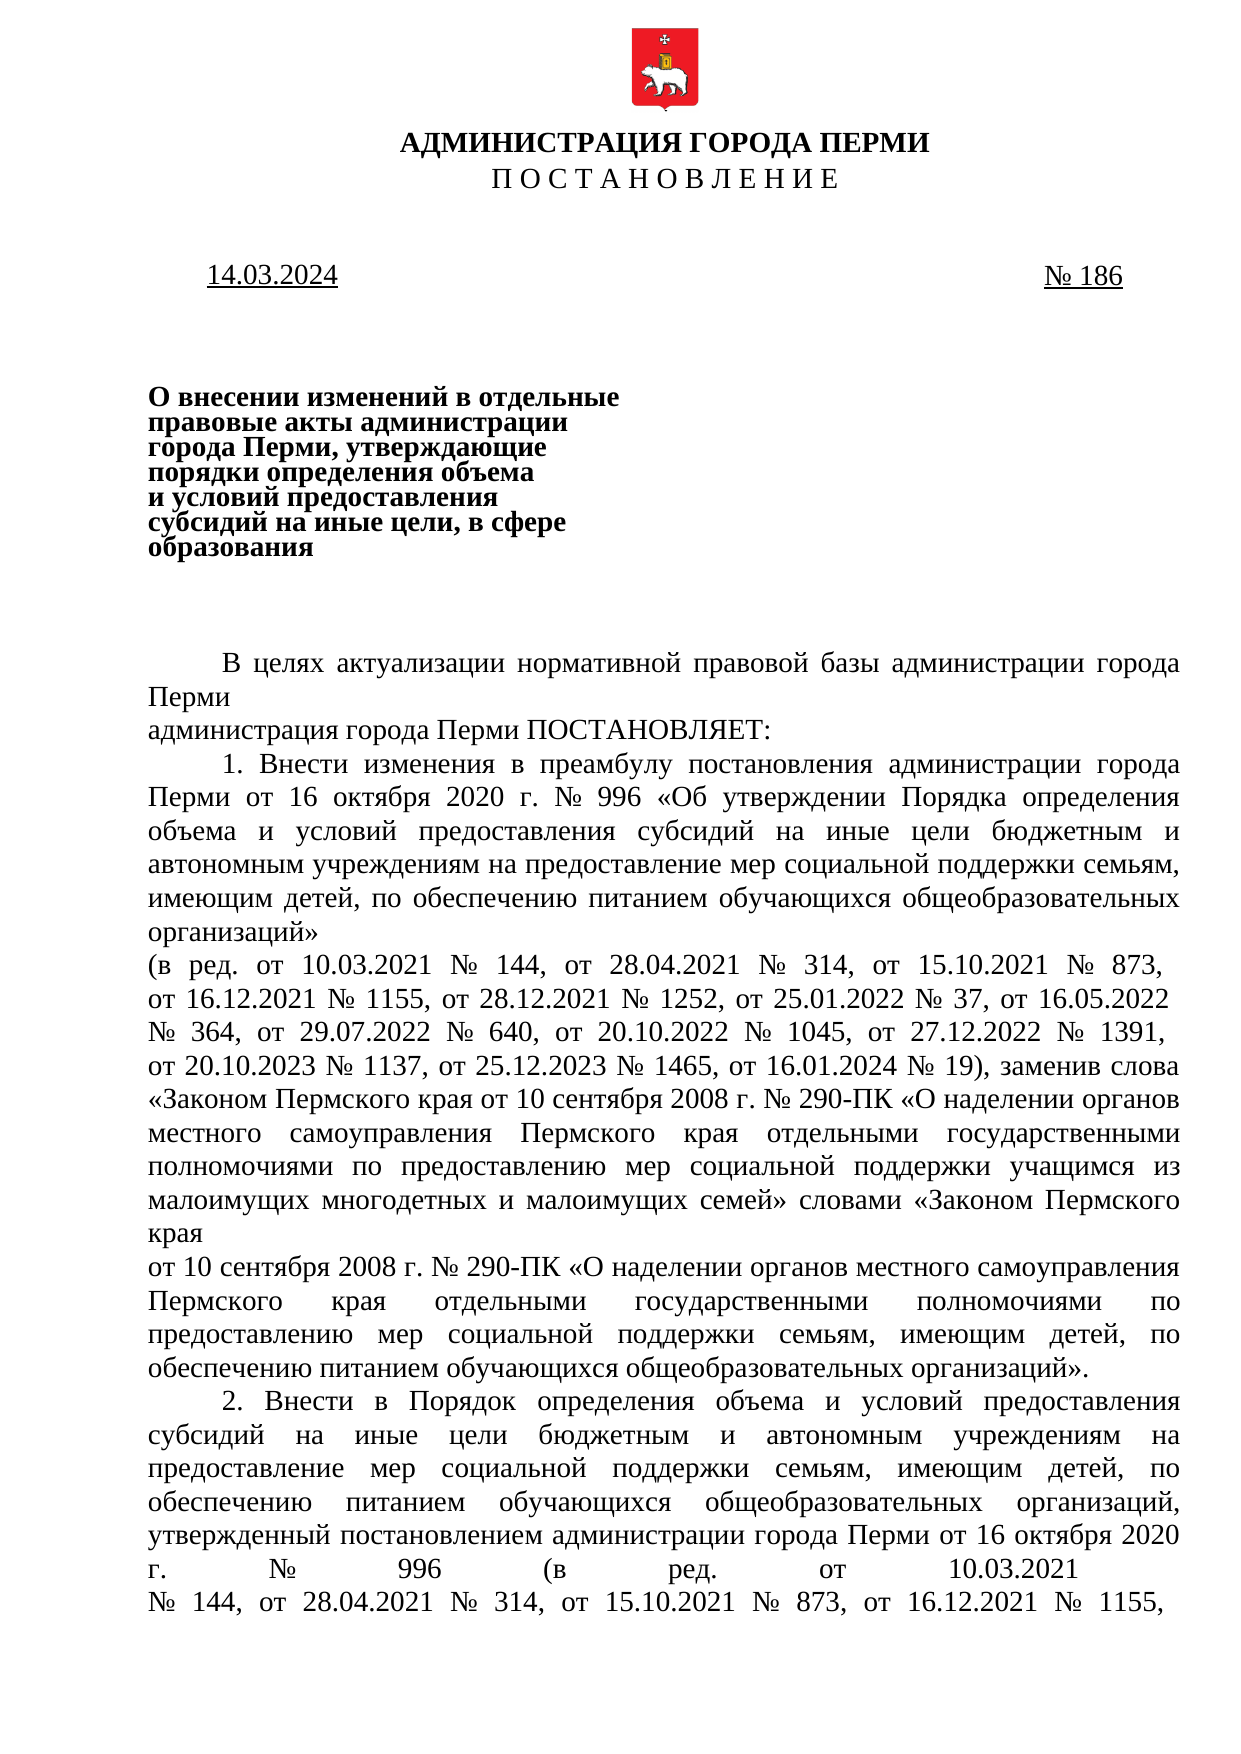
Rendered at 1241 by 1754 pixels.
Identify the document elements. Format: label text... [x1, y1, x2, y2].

text В целях актуализации нормативной правовой базы администрации города Перми [148, 645, 1181, 712]
text администрация города Перми ПОСТАНОВЛЯЕТ: [148, 712, 1181, 746]
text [148, 1383, 1181, 1618]
picture [631, 28, 699, 110]
text О внесении изменений в отдельные правовые акты администрации города Перми, утверждающие порядки определения объема и условий предоставления субсидий на иные цели, в сфере образования [148, 387, 620, 562]
text 1. Внести изменения в преамбулу постановления администрации города Перми от 16 октября 2020 г. № 996 «Об утверждении Порядка определения объема и условий предоставления субсидий на иные цели бюджетным и автономным учреждениям на предоставление мер социальной поддержки семьям, имеющим детей, по обеспечению питанием обучающихся общеобразовательных организаций» (в ред. от 10.03.2021 № 144, от 28.04.2021 № 314, от 15.10.2021 № 873, от 16.12.2021 № 1155, от 28.12.2021 № 1252, от 25.01.2022 № 37, от 16.05.2022 № 364, от 29.07.2022 № 640, от 20.10.2022 № 1045, от 27.12.2022 № 1391, от 20.10.2023 № 1137, от 25.12.2023 № 1465, от 16.01.2024 № 19), заменив слова «Законом Пермского края от 10 сентября 2008 г. № 290-ПК «О наделении органов местного самоуправления Пермского края отдельными государственными полномочиями по предоставлению мер социальной поддержки учащимся из малоимущих многодетных и малоимущих семей» словами «Законом Пермского края от 10 сентября 2008 г. № 290-ПК «О наделении органов местного самоуправления Пермского края отдельными государственными полномочиями по предоставлению мер социальной поддержки семьям, имеющим детей, по обеспечению питанием обучающихся общеобразовательных организаций». [148, 746, 1181, 1383]
